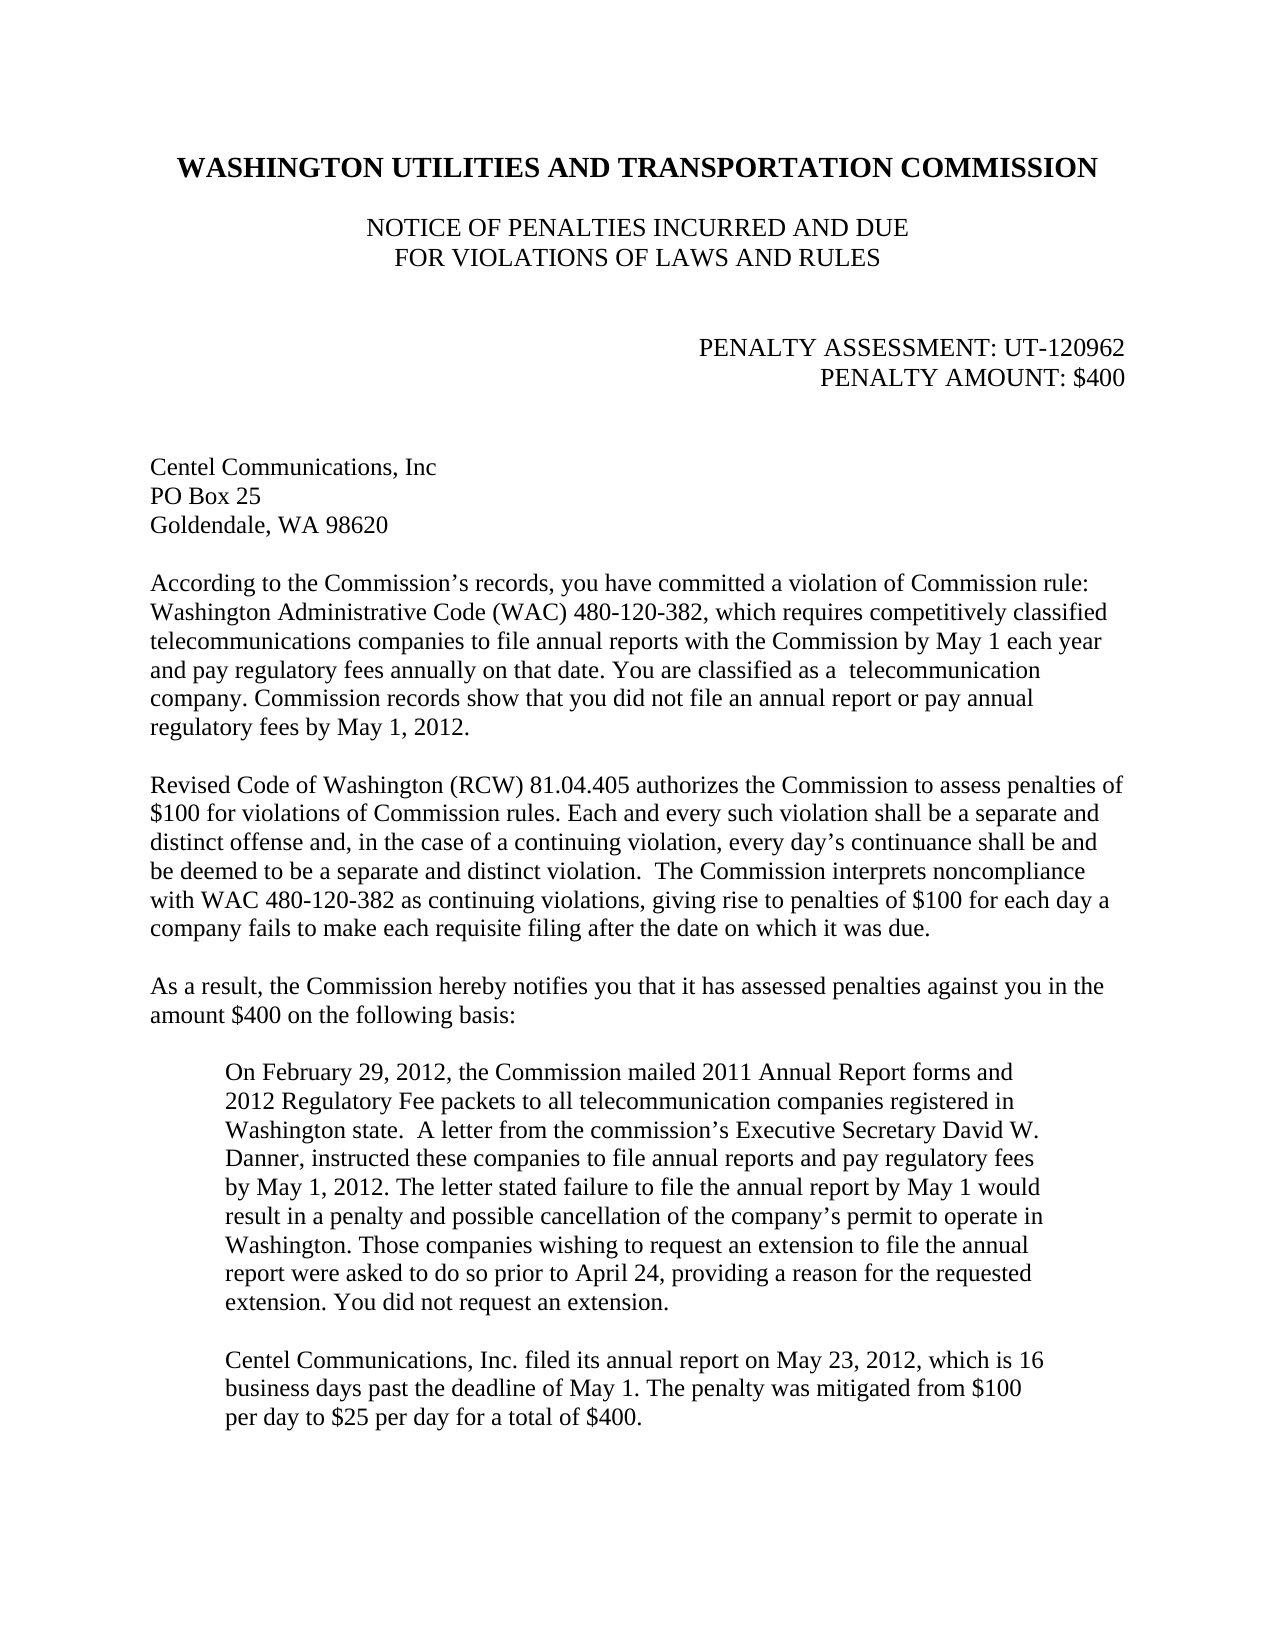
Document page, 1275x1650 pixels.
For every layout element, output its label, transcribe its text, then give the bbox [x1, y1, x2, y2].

text FOR VIOLATIONS OF LAWS AND RULES [150, 242, 1125, 272]
text filed its annual report on May , 2012, which is business days past the deadline of May 1. The penalty was mitigated from $100 per day to $25 per day for a total of $. [225, 1345, 1050, 1431]
text WASHINGTON UTILITIES AND TRANSPORTATION COMMISSION [150, 150, 1125, 183]
text As a result, the Commission hereby notifies you that it has assessed penalties against you in the amount $ on the following basis: [150, 971, 1125, 1028]
text PENALTY ASSESSMENT: - [150, 332, 1125, 362]
text NOTICE OF PENALTIES INCURRED AND DUE [150, 212, 1125, 242]
text PENALTY AMOUNT: $ [150, 362, 1125, 392]
text According to the Commission’s records, you have committed a violation of Commission rule: Washington Administrative Code (WAC) , which requires competitively classified companies to file annual reports with the Commission by May 1 each year and pay regulatory fees annually on that date. You are classified as a . Commission records show that you did not file an annual report or pay annual regulatory fees by May 1, 2012. [150, 568, 1125, 741]
text On February 29, 2012, the Commission mailed 2011 Annual Report forms and 2012 Regulatory Fee packets to all companies registered in Washington state. A letter from the commission’s Executive Secretary David W. Danner, instructed these companies to file annual reports and pay regulatory fees by May 1, 2012. The letter stated failure to file the annual report by May 1 would result in a penalty and possible cancellation of the company’s permit to operate in Washington. Those companies wishing to request an extension to file the annual report were asked to do so prior to April 24, providing a reason for the requested extension. You did not request an extension. [225, 1057, 1050, 1316]
text Revised Code of Washington (RCW) 81.04.405 authorizes the Commission to assess penalties of $100 for violations of Commission rules. Each and every such violation shall be a separate and distinct offense and, in the case of a continuing violation, every day’s continuance shall be and be deemed to be a separate and distinct violation. The Commission interprets noncompliance with WAC as continuing violations, giving rise to penalties of $100 for each day a company fails to make each requisite filing after the date on which it was due. [150, 770, 1125, 942]
